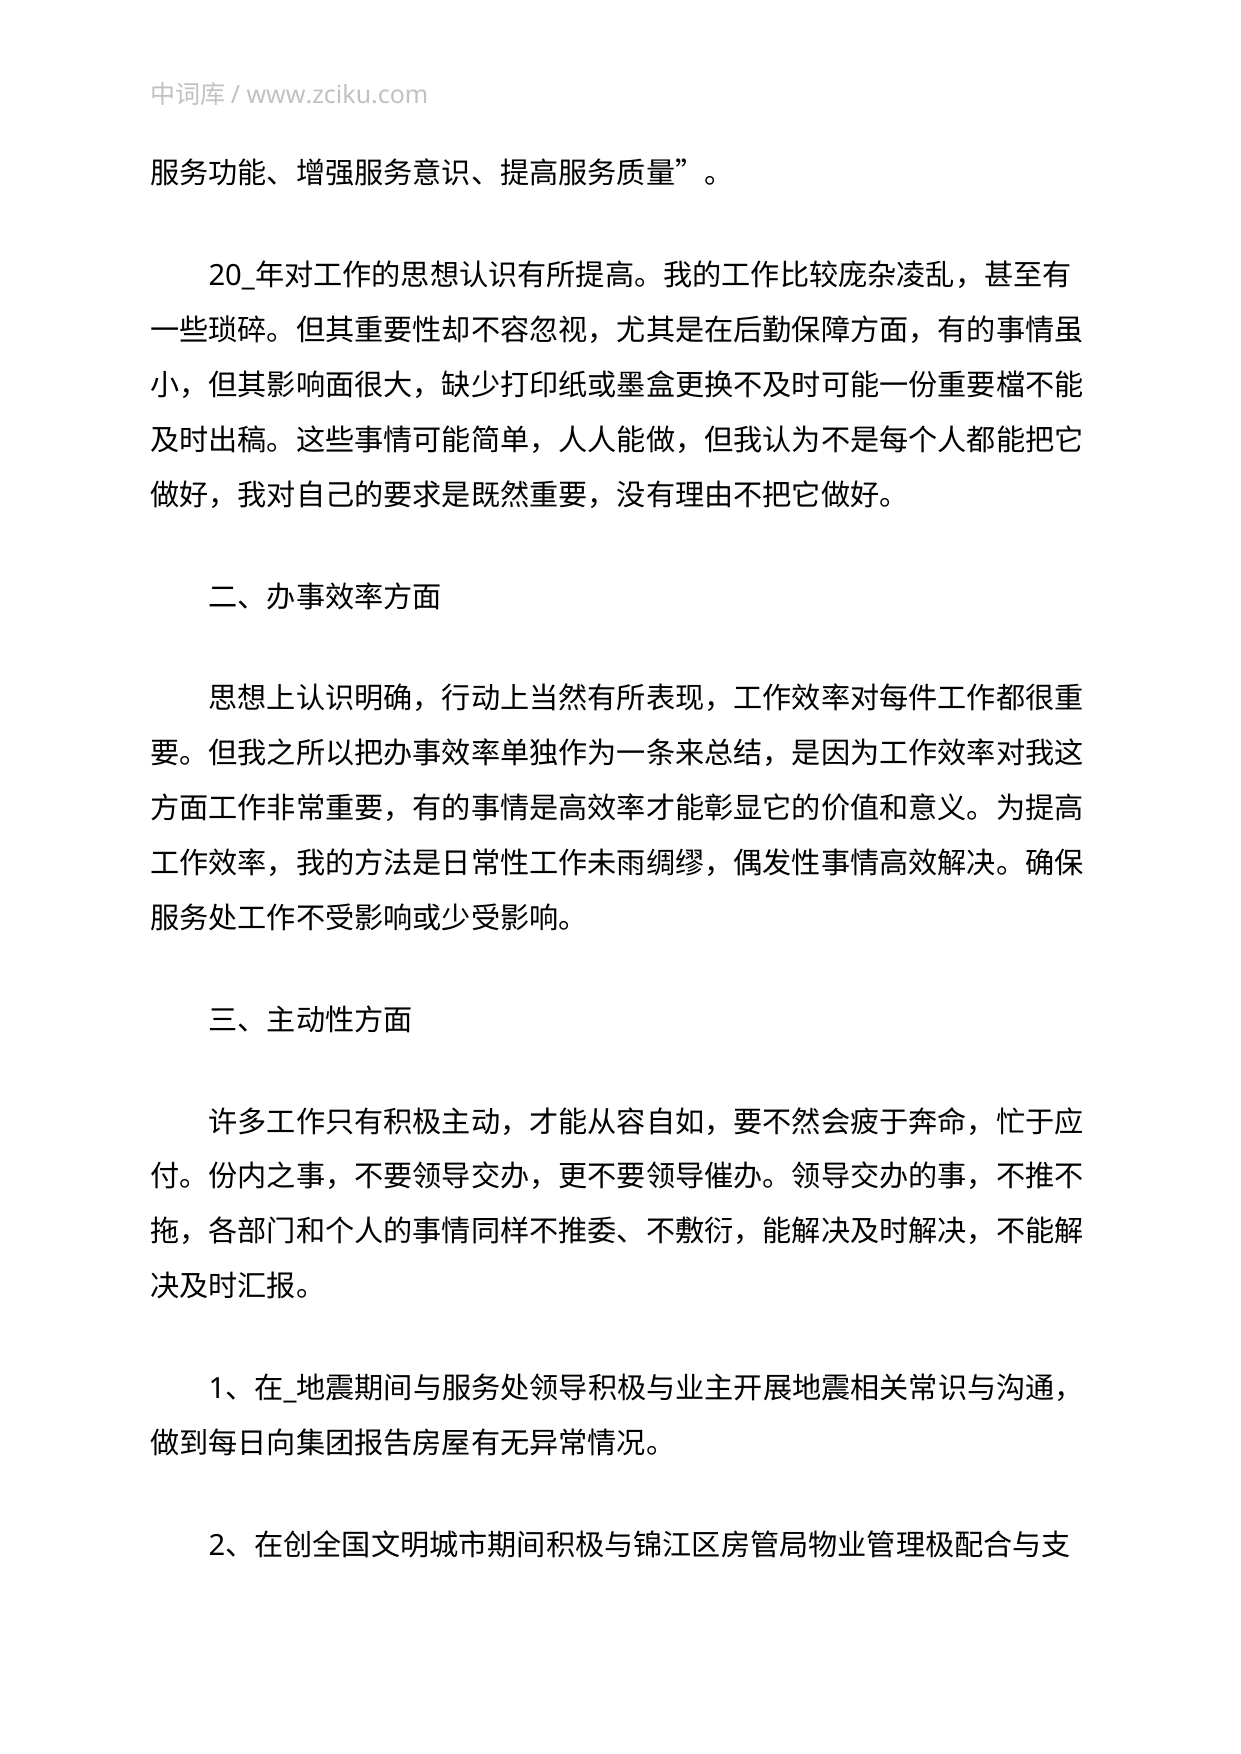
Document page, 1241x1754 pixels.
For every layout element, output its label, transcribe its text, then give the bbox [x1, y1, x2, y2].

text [150, 1521, 1090, 1564]
text 20_年对工作的思想认识有所提高。我的工作比较庞杂凌乱，甚至有一些琐碎。但其重要性却不容忽视，尤其是在后勤保障方面，有的事情虽小，但其影响面很大，缺少打印纸或墨盒更换不及时可能一份重要檔不能及时出稿。这些事情可能简单，人人能做，但我认为不是每个人都能把它做好，我对自己的要求是既然重要，没有理由不把它做好。 [150, 252, 1090, 514]
text 三、主动性方面 [150, 996, 1090, 1039]
text 二、办事效率方面 [150, 573, 1090, 616]
text 许多工作只有积极主动，才能从容自如，要不然会疲于奔命，忙于应付。份内之事，不要领导交办，更不要领导催办。领导交办的事，不推不拖，各部门和个人的事情同样不推委、不敷衍，能解决及时解决，不能解决及时汇报。 [150, 1098, 1090, 1305]
text 1、在_地震期间与服务处领导积极与业主开展地震相关常识与沟通，做到每日向集团报告房屋有无异常情况。 [150, 1364, 1090, 1462]
text 思想上认识明确，行动上当然有所表现，工作效率对每件工作都很重要。但我之所以把办事效率单独作为一条来总结，是因为工作效率对我这方面工作非常重要，有的事情是高效率才能彰显它的价值和意义。为提高工作效率，我的方法是日常性工作未雨绸缪，偶发性事情高效解决。确保服务处工作不受影响或少受影响。 [150, 675, 1090, 937]
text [150, 150, 1090, 192]
